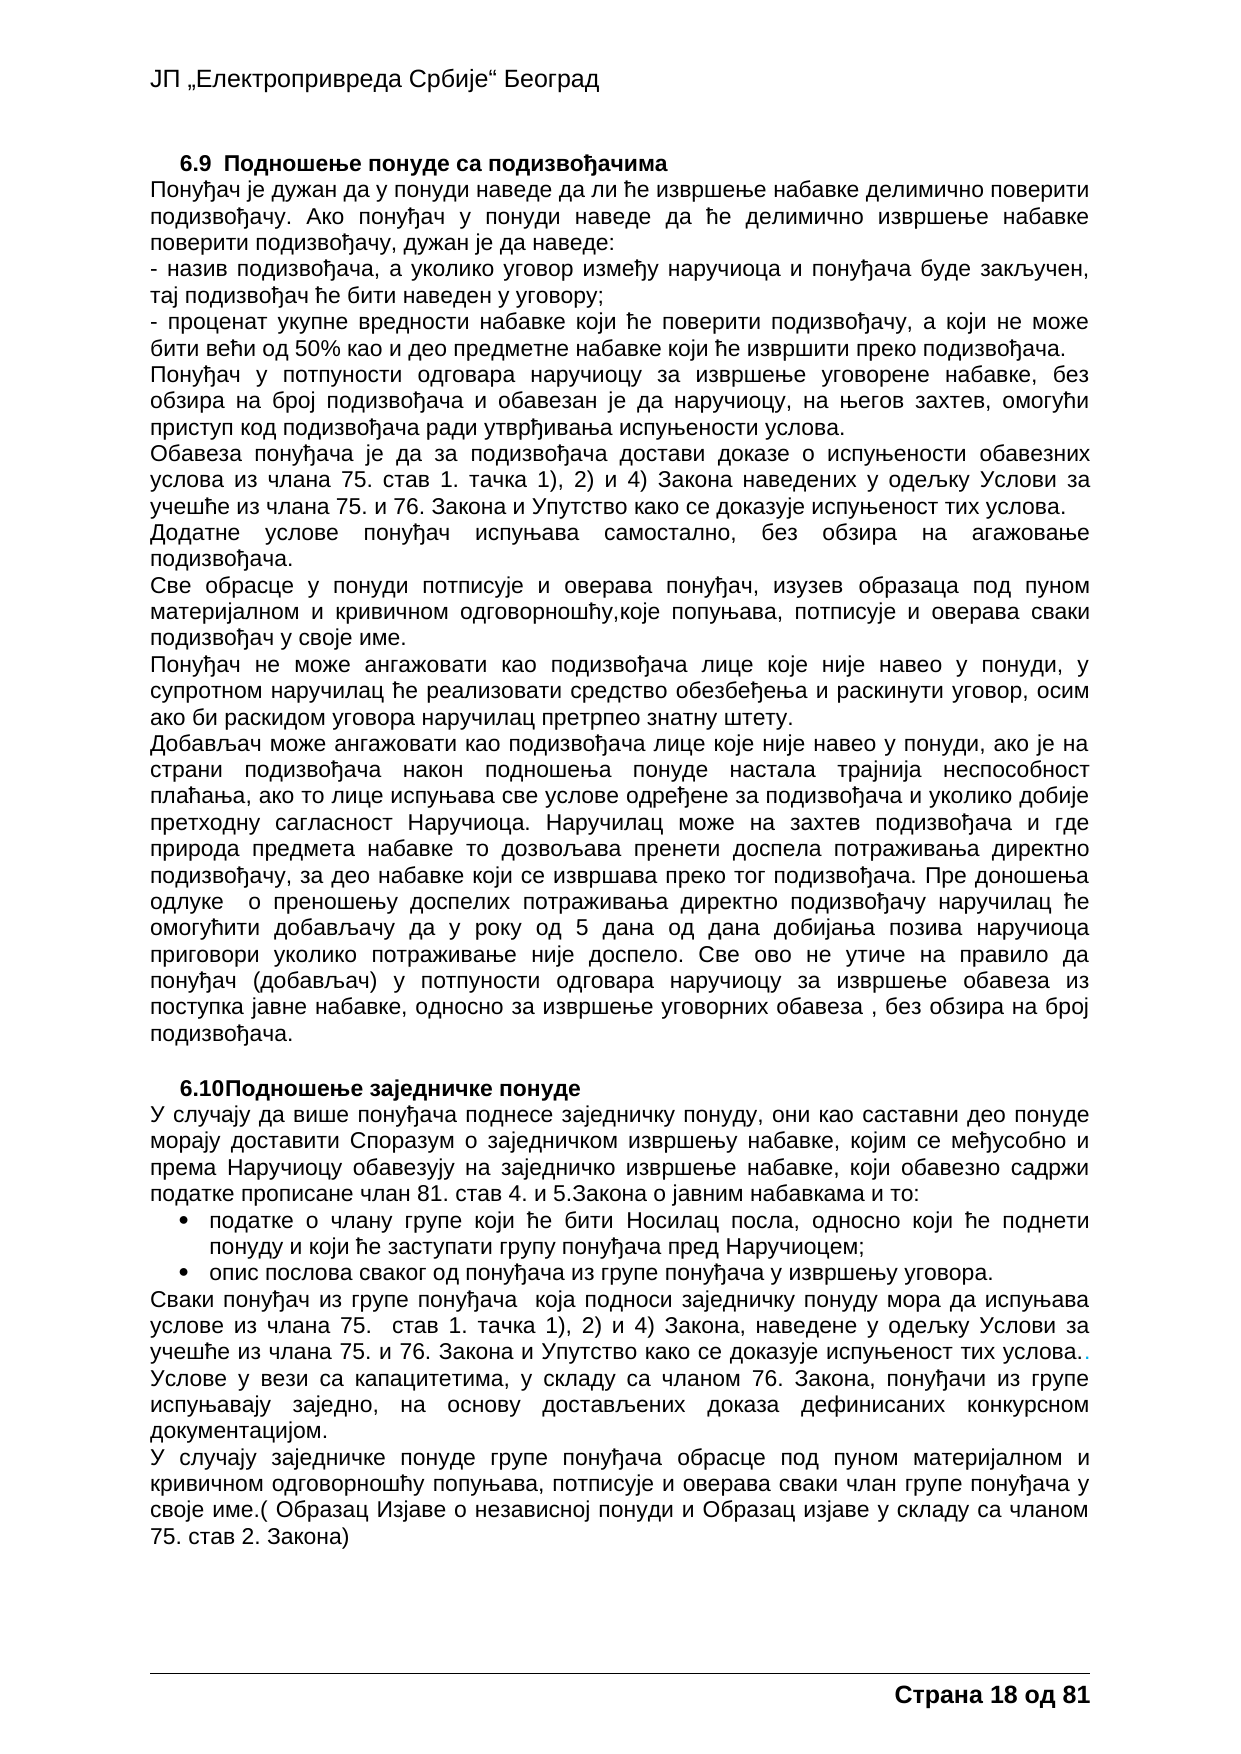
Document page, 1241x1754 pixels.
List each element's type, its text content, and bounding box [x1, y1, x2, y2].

text Понуђач у потпуности одговара наручиоцу за извршење уговорене набавке, без обзира на број подизвођача и обавезан је да наручиоцу, на његов захтев, омогући приступ код подизвођача ради утврђивања испуњености услова. [150, 361, 1090, 440]
text У случају да више понуђача поднесе заједничку понуду, они као саставни део понуде морају доставити Споразум о заједничком извршењу набавке, којим се међусобно и према Наручиоцу обавезују на заједничко извршење набавке, који обавезно садржи податке прописане члан 81. став 4. и 5.Закона о јавним набавкама и то: [150, 1101, 1090, 1207]
text податке о члану групе који ће бити Носилац посла, односно који ће поднети понуду и који ће заступати групу понуђача пред Наручиоцем; [179, 1207, 1090, 1259]
list Подношење заједничке понуде [179, 1075, 1090, 1101]
text Све обрасце у понуди потписује и оверава понуђач, изузев образаца под пуном материјалном и кривичном одговорношћу,које попуњава, потписује и оверава сваки подизвођач у своје име. [150, 572, 1090, 651]
text - назив подизвођача, а уколико уговор између наручиоца и понуђача буде закључен, тај подизвођач ће бити наведен у уговору; [150, 255, 1090, 308]
text У случају заједничке понуде групе понуђача обрасце под пуном материјалном и кривичном одговорношћу попуњава, потписује и оверава сваки члан групе понуђача у своје име.( Образац Изјаве о независној понуди и Образац изјаве у складу са чланом 75. став 2. Закона) [150, 1444, 1090, 1549]
text Обавеза понуђача је да за подизвођача достави доказе о испуњености обавезних услова из члана 75. став 1. тачка 1), 2) и 4) Закона наведених у одељку Услови за учешће из члана 75. и 76. Закона и Упутство како се доказује испуњеност тих услова. [150, 440, 1090, 519]
text Сваки понуђач из групе понуђача која подноси заједничку понуду мора да испуњава услове из члана 75. став 1. тачка 1), 2) и 4) Закона, наведене у одељку Услови за учешће из члана 75. и 76. Закона и Упутство како се доказује испуњеност тих услова.. Услове у вези са капацитетима, у складу са чланом 76. Закона, понуђачи из групе испуњавају заједно, на основу достављених доказа дефинисаних конкурсном документацијом. [150, 1286, 1090, 1444]
text Додатне услове понуђач испуњава самостално, без обзира на агажовање подизвођача. [150, 519, 1090, 572]
list Подношење понуде са подизвођачима [179, 150, 1090, 176]
text - проценат укупне вредности набавке који ће поверити подизвођачу, а који не може бити већи од 50% као и део предметне набавке који ће извршити преко подизвођача. [150, 308, 1090, 361]
text Понуђач је дужан да у понуди наведе да ли ће извршење набавке делимично поверити подизвођачу. Ако понуђач у понуди наведе да ће делимично извршење набавке поверити подизвођачу, дужан је да наведе: [150, 176, 1090, 255]
text Добављач може ангажовати као подизвођача лице које није навео у понуди, ако је на страни подизвођача након подношења понуде настала трајнија неспособност плаћања, ако то лице испуњава све услове одређене за подизвођача и уколико добије претходну сагласност Наручиоца. Наручилац може на захтев подизвођача и где природа предмета набавке то дозвољава пренети доспела потраживања директно подизвођачу, за део набавке који се извршава преко тог подизвођача. Пре доношења одлуке о преношењу доспелих потраживања директно подизвођачу наручилац ће омогућити добављачу да у року од 5 дана од дана добијања позива наручиоца приговори уколико потраживање није доспело. Све ово не утиче на правило да понуђач (добављач) у потпуности одговара наручиоцу за извршење обавеза из поступка јавне набавке, односно за извршење уговорних обавеза , без обзира на број подизвођача. [150, 730, 1090, 1046]
text Понуђач не може ангажовати као подизвођача лице које није навео у понуди, у супротном наручилац ће реализовати средство обезбеђења и раскинути уговор, осим ако би раскидом уговора наручилац претрпео знатну штету. [150, 651, 1090, 730]
text опис послова сваког од понуђача из групе понуђача у извршењу уговора. [179, 1259, 1090, 1286]
